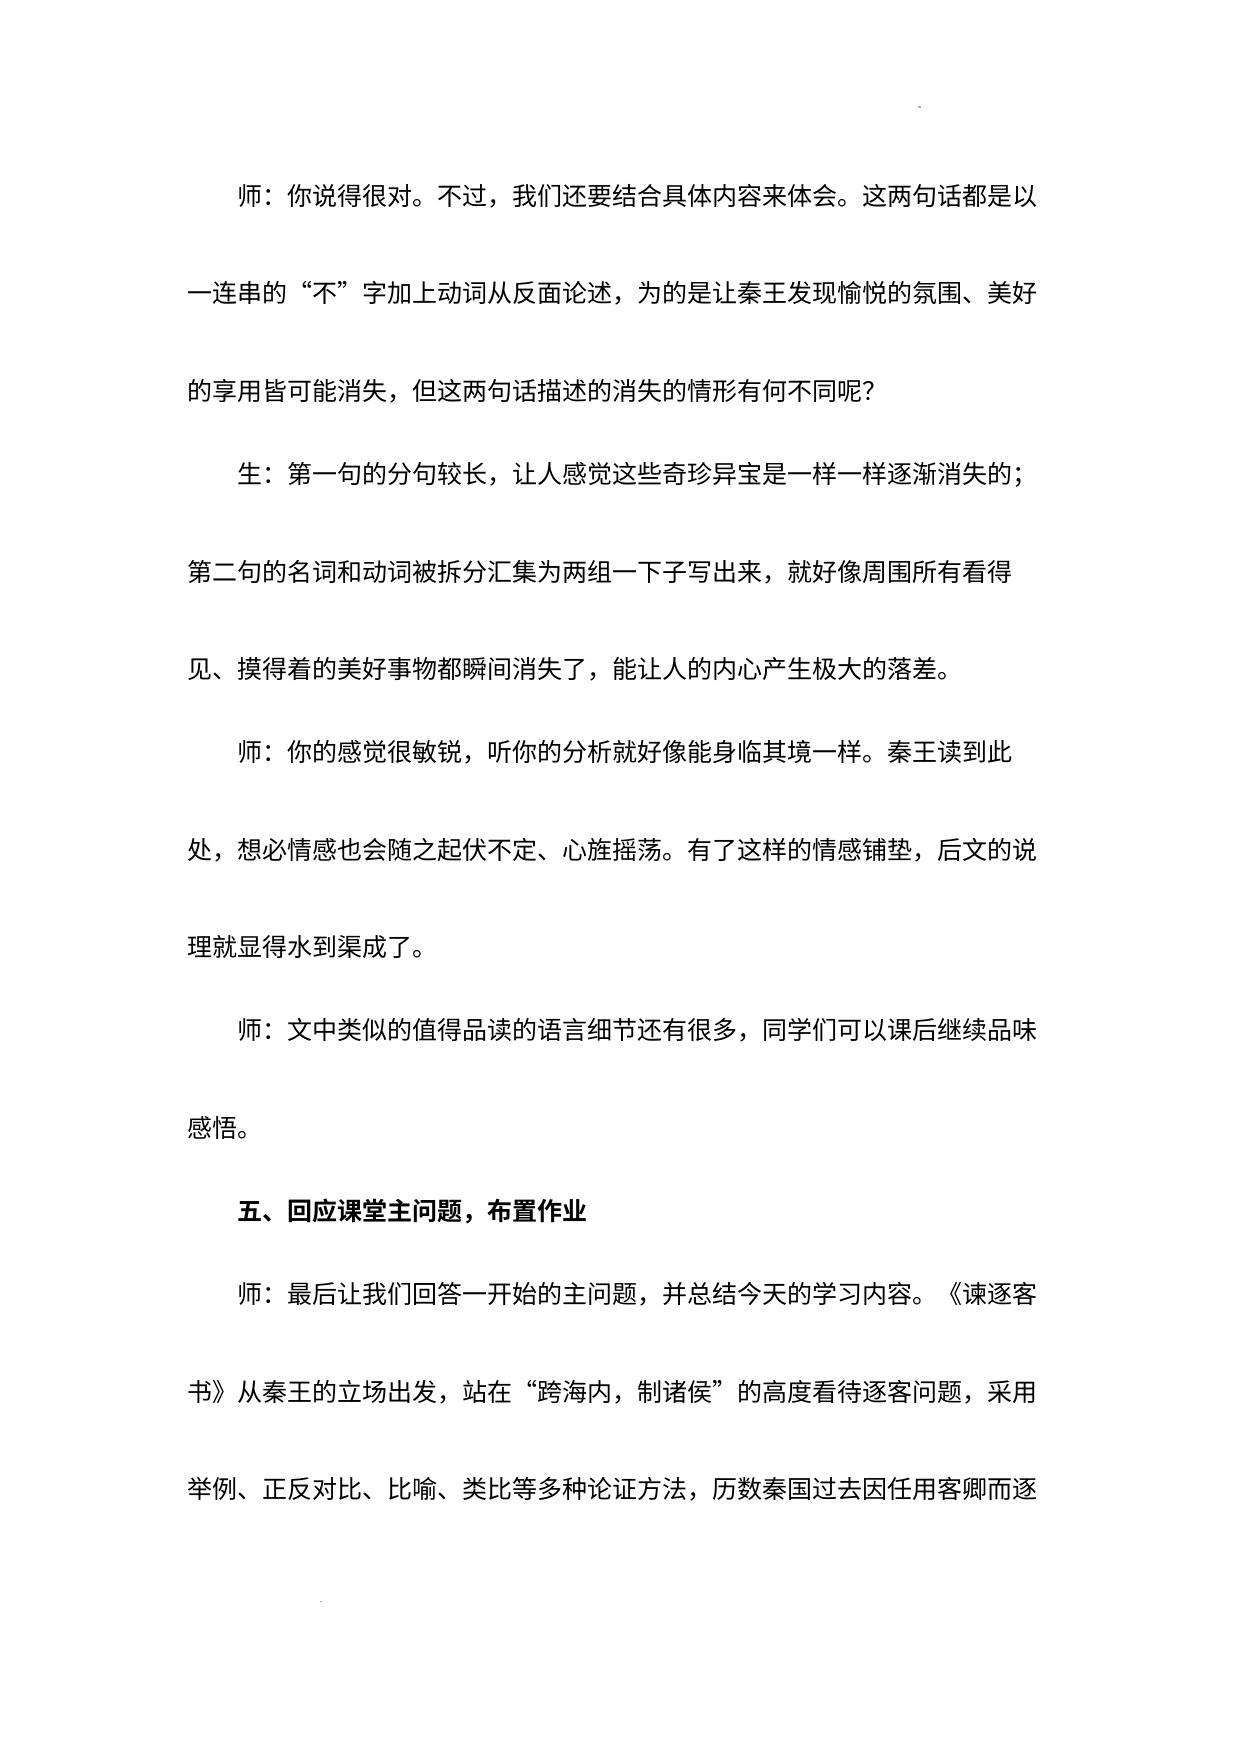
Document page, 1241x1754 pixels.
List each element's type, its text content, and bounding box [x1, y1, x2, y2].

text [187, 1260, 1053, 1520]
text 师：你说得很对。不过，我们还要结合具体内容来体会。这两句话都是以一连串的“不”字加上动词从反面论述，为的是让秦王发现愉悦的氛围、美好的享用皆可能消失，但这两句话描述的消失的情形有何不同呢？ [187, 162, 1053, 422]
text 师：文中类似的值得品读的语言细节还有很多，同学们可以课后继续品味感悟。 [187, 996, 1053, 1159]
text 五、回应课堂主问题，布置作业 [187, 1177, 1053, 1242]
text 师：你的感觉很敏锐，听你的分析就好像能身临其境一样。秦王读到此处，想必情感也会随之起伏不定、心旌摇荡。有了这样的情感铺垫，后文的说理就显得水到渠成了。 [187, 718, 1053, 978]
text 生：第一句的分句较长，让人感觉这些奇珍异宝是一样一样逐渐消失的；第二句的名词和动词被拆分汇集为两组一下子写出来，就好像周围所有看得见、摸得着的美好事物都瞬间消失了，能让人的内心产生极大的落差。 [187, 440, 1053, 700]
